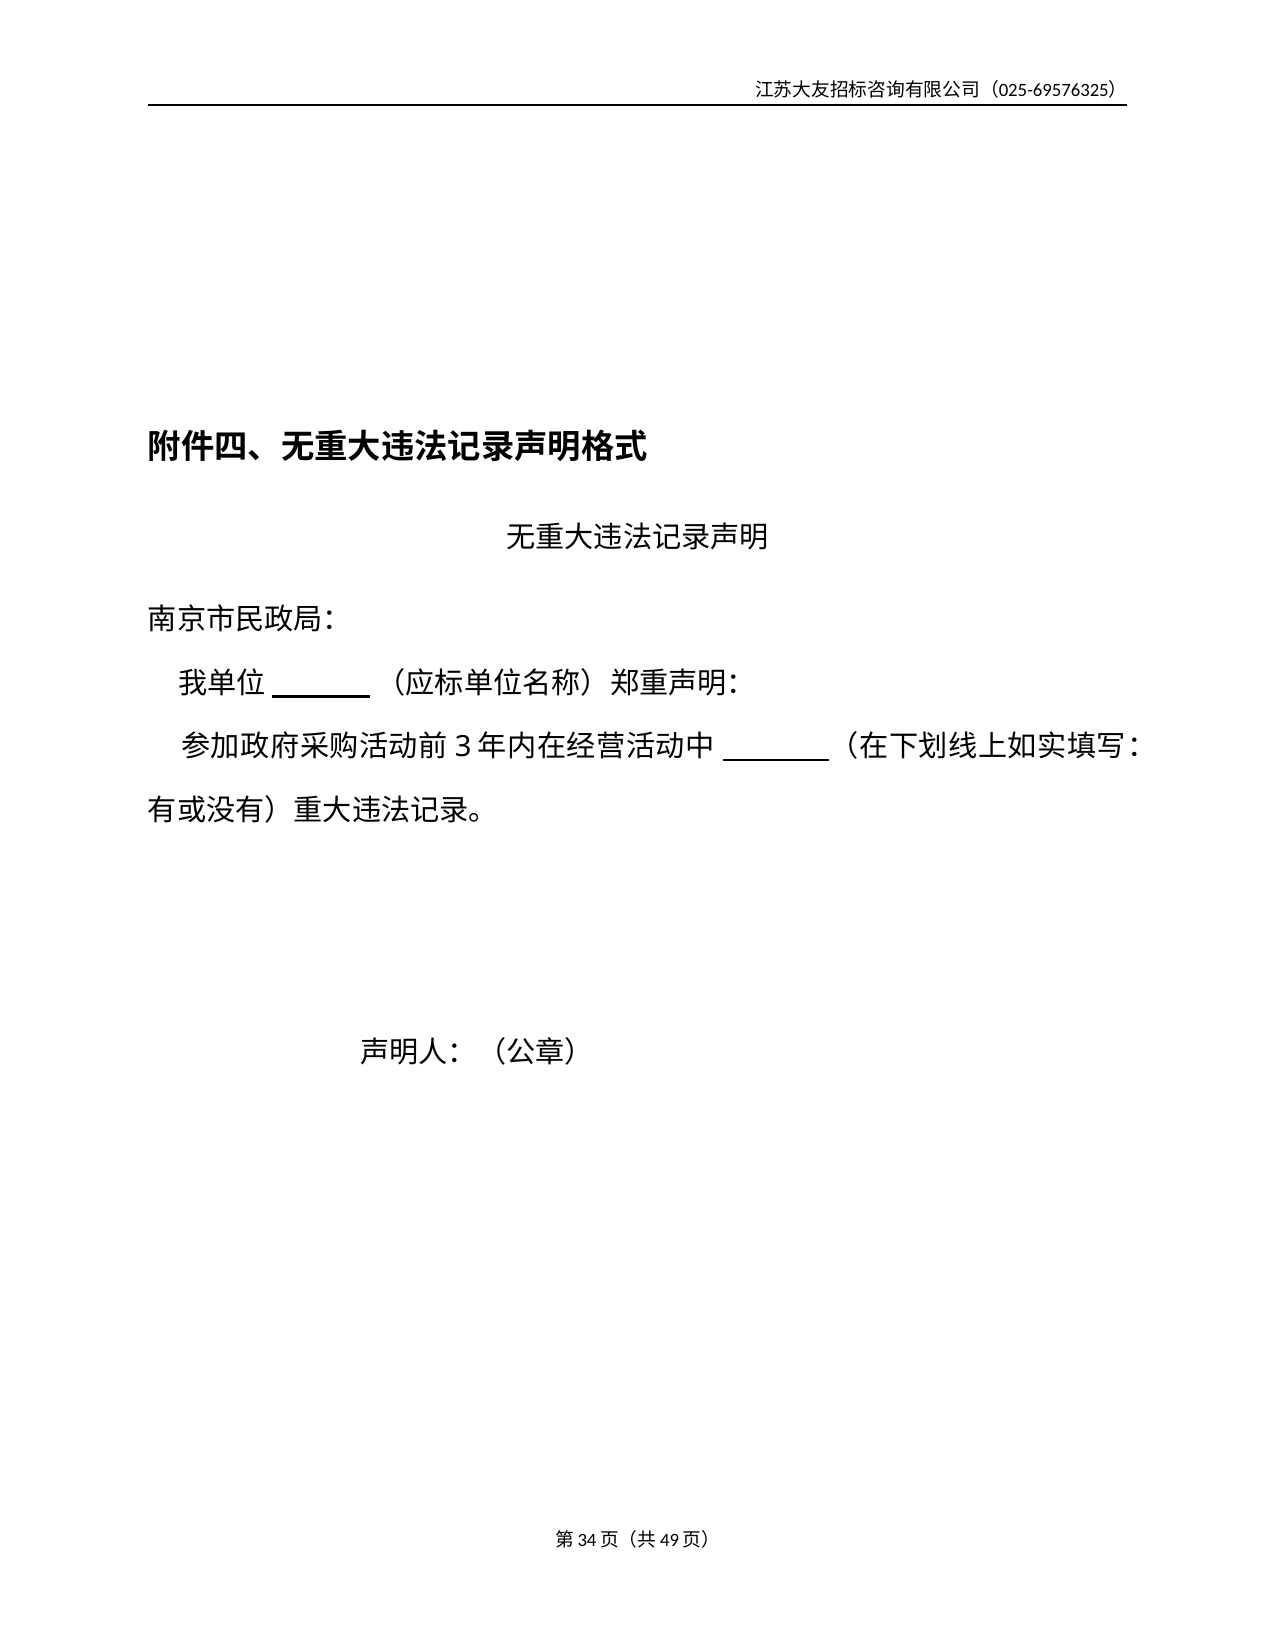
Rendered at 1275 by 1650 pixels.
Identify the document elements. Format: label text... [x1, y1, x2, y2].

text 无重大违法记录声明 [148, 514, 1127, 556]
text 声明人：（公章） [148, 1028, 1127, 1070]
text 我单位 （应标单位名称）郑重声明： [148, 659, 1127, 702]
text 参加政府采购活动前3年内在经营活动中 （在下划线上如实填写：有或没有）重大违法记录。 [148, 723, 1127, 828]
text 附件四、无重大违法记录声明格式 [148, 420, 1127, 468]
text 南京市民政局： [148, 596, 1127, 638]
